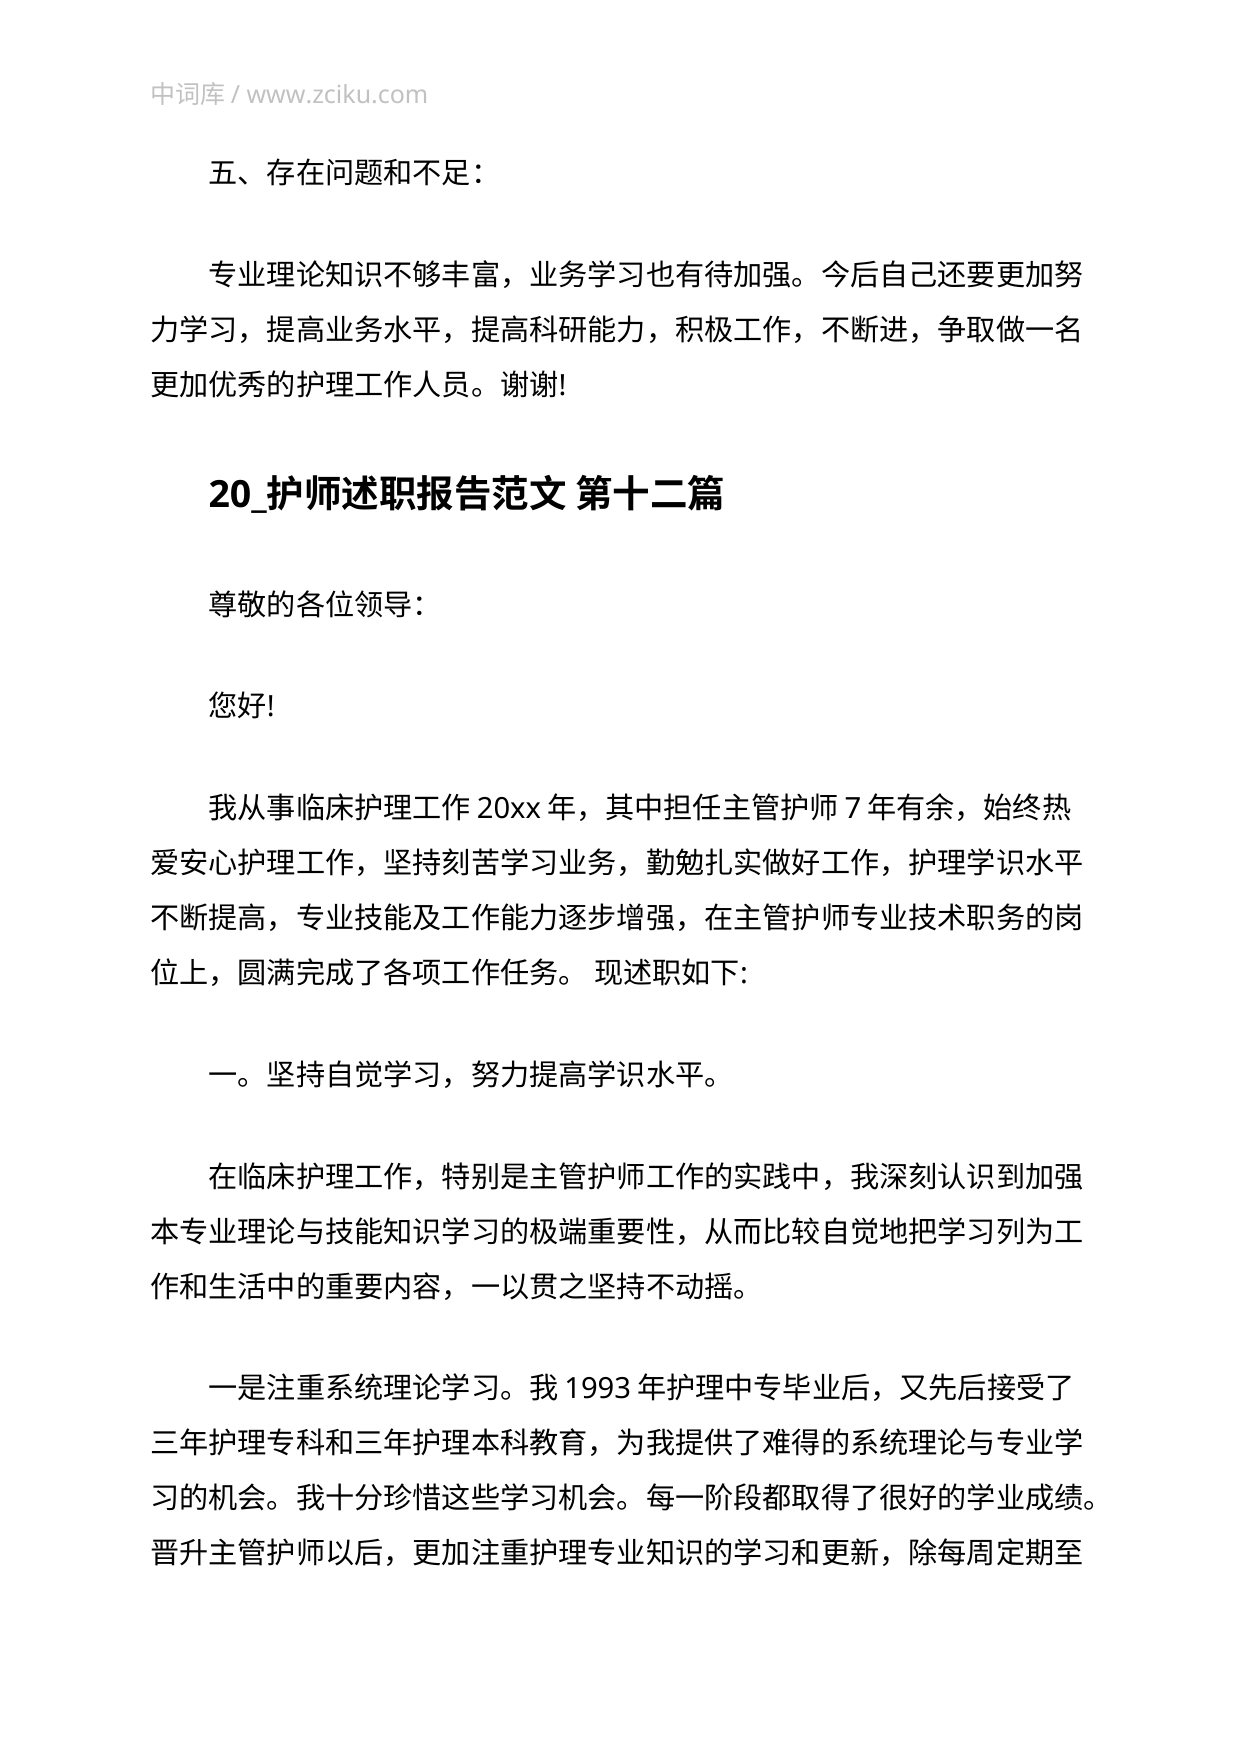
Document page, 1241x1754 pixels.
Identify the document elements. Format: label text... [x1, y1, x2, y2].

text 您好! [150, 683, 1090, 725]
text 专业理论知识不够丰富，业务学习也有待加强。今后自己还要更加努力学习，提高业务水平，提高科研能力，积极工作，不断进，争取做一名更加优秀的护理工作人员。谢谢! [150, 252, 1090, 404]
text 五、存在问题和不足： [150, 150, 1090, 192]
text 尊敬的各位领导： [150, 581, 1090, 623]
text 在临床护理工作，特别是主管护师工作的实践中，我深刻认识到加强本专业理论与技能知识学习的极端重要性，从而比较自觉地把学习列为工作和生活中的重要内容，一以贯之坚持不动摇。 [150, 1153, 1090, 1306]
text 我从事临床护理工作20xx年，其中担任主管护师7年有余，始终热爱安心护理工作，坚持刻苦学习业务，勤勉扎实做好工作，护理学识水平不断提高，专业技能及工作能力逐步增强，在主管护师专业技术职务的岗位上，圆满完成了各项工作任务。 现述职如下: [150, 785, 1090, 992]
text 一。坚持自觉学习，努力提高学识水平。 [150, 1052, 1090, 1094]
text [150, 1365, 1090, 1572]
text 20_护师述职报告范文 第十二篇 [150, 463, 1090, 518]
